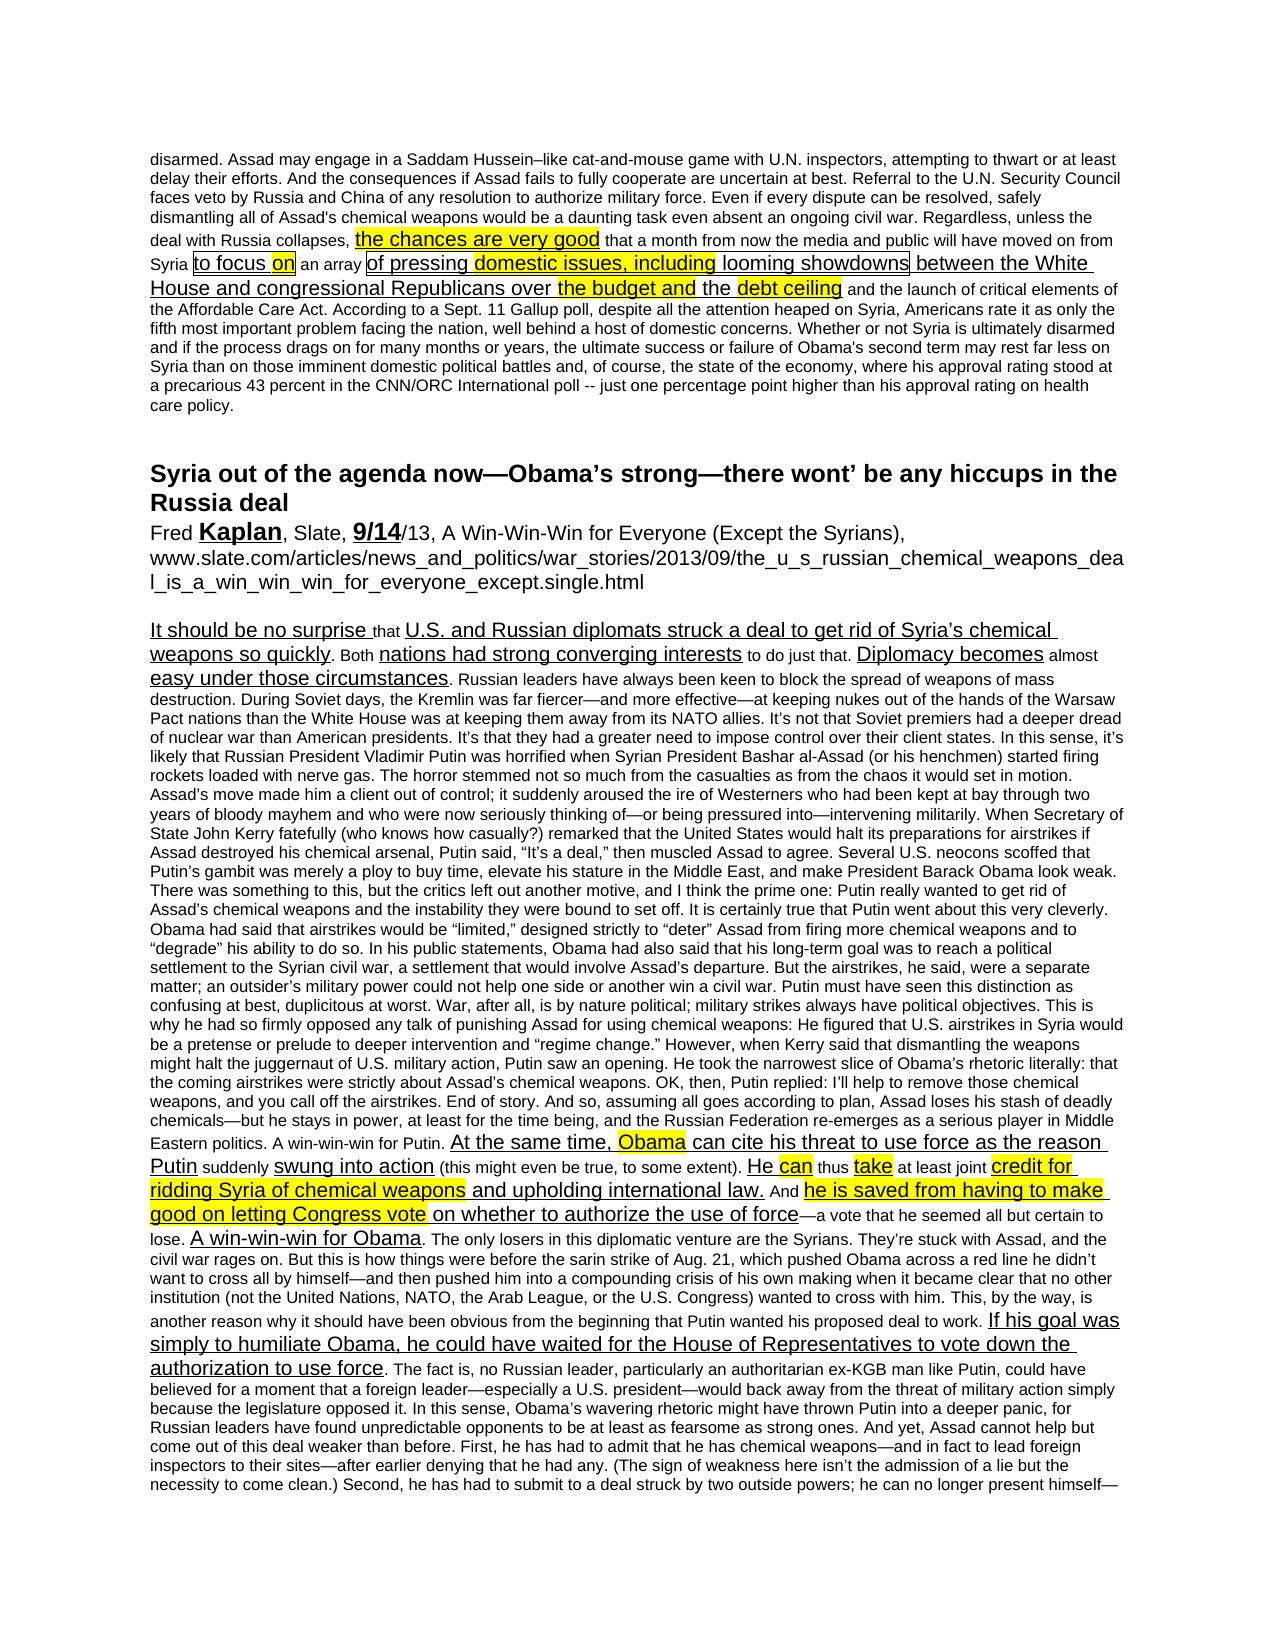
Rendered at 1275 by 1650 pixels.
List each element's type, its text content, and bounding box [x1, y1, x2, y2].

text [150, 617, 1125, 1494]
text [150, 150, 1125, 414]
subtitle Syria out of the agenda now—Obama’s strong—there wont’ be any hiccups in the Russia deal [150, 459, 1125, 517]
text Fred Kaplan, Slate, 9/14/13, A Win-Win-Win for Everyone (Except the Syrians), www.slate.com/articles/news_and_politics/war_stories/2013/09/the_u_s_russian_chemical_weapons_deal_is_a_win_win_win_for_everyone_except.single.html [150, 517, 1125, 593]
